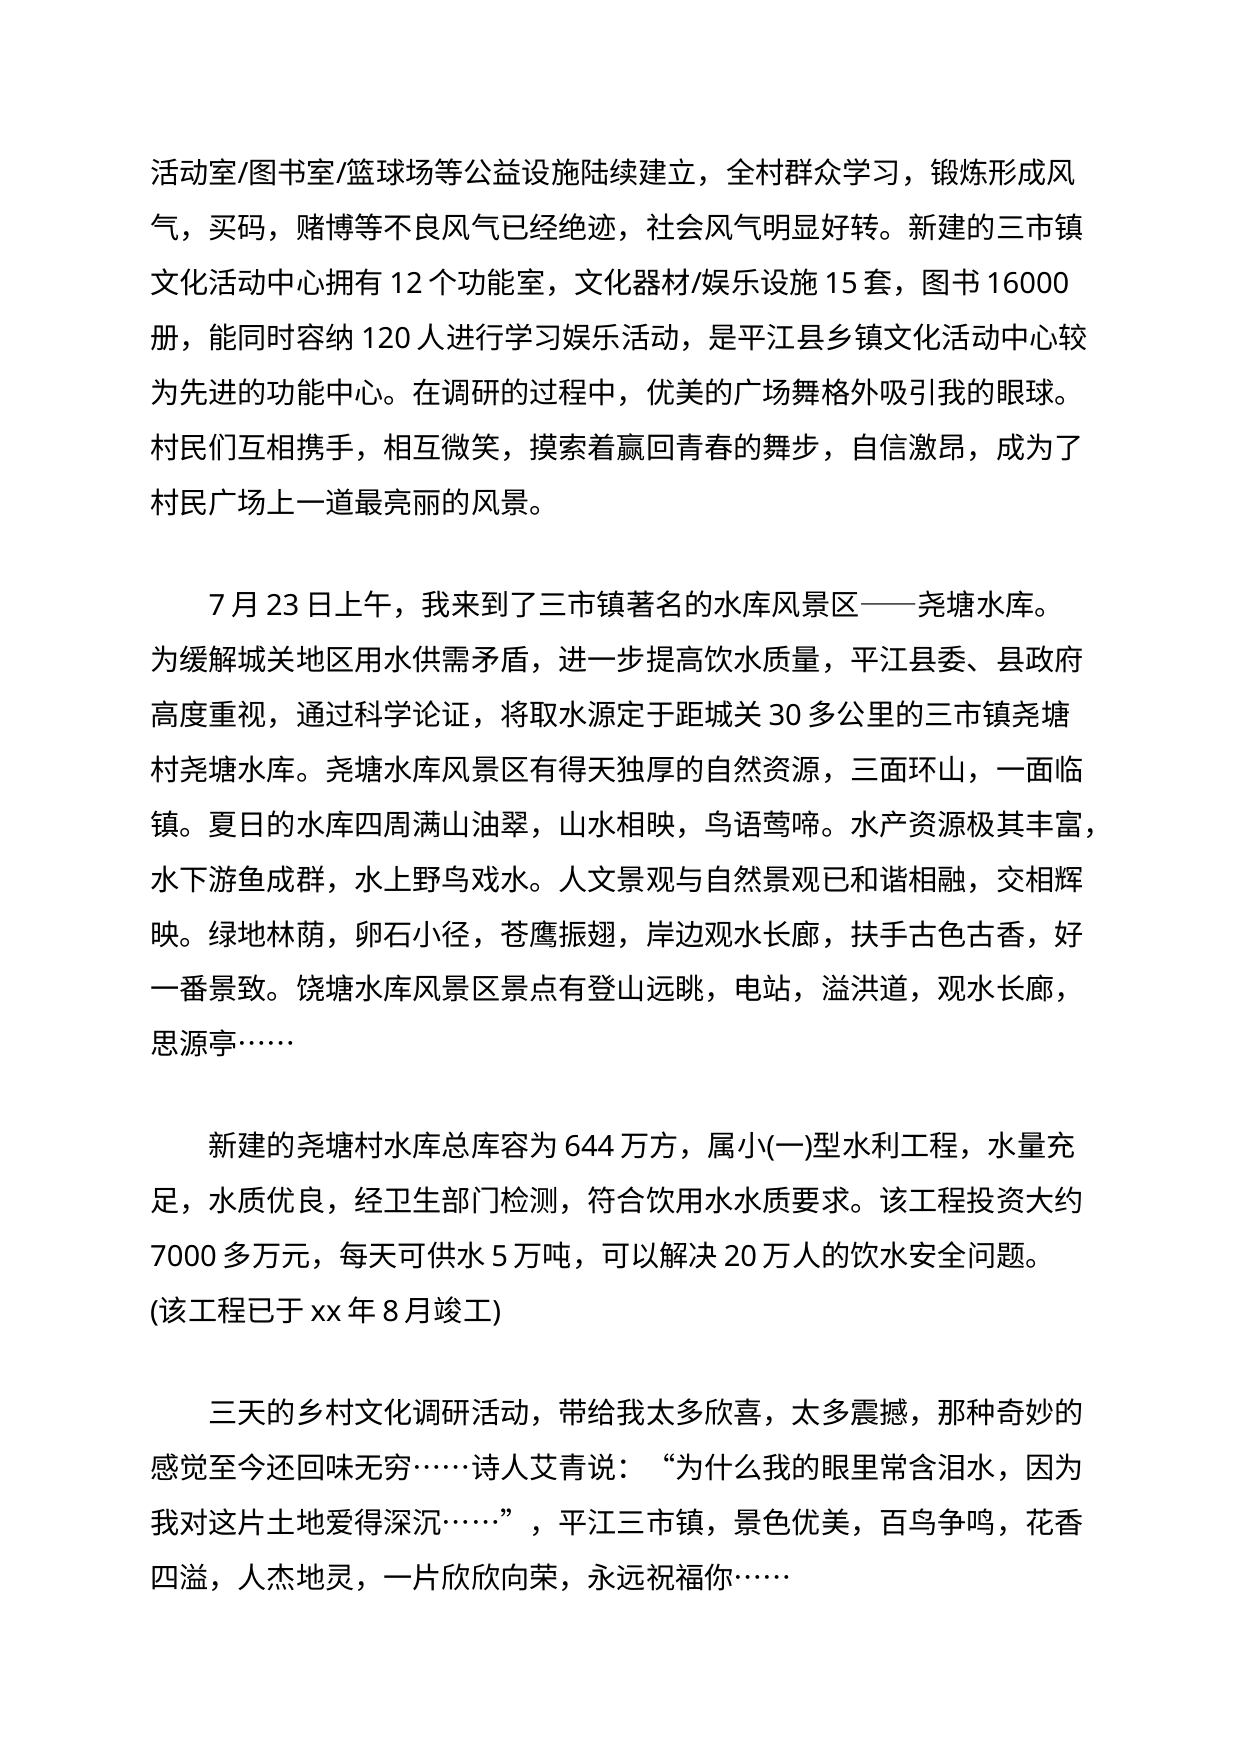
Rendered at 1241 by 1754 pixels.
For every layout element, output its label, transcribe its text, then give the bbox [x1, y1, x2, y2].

text 新建的尧塘村水库总库容为644万方，属小(一)型水利工程，水量充足，水质优良，经卫生部门检测，符合饮用水水质要求。该工程投资大约7000多万元，每天可供水5万吨，可以解决20万人的饮水安全问题。(该工程已于xx年8月竣工) [150, 1123, 1090, 1330]
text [150, 150, 1090, 522]
text 三天的乡村文化调研活动，带给我太多欣喜，太多震撼，那种奇妙的感觉至今还回味无穷……诗人艾青说：“为什么我的眼里常含泪水，因为我对这片土地爱得深沉……”，平江三市镇，景色优美，百鸟争鸣，花香四溢，人杰地灵，一片欣欣向荣，永远祝福你…… [150, 1389, 1090, 1596]
text 7月23日上午，我来到了三市镇著名的水库风景区——尧塘水库。为缓解城关地区用水供需矛盾，进一步提高饮水质量，平江县委、县政府高度重视，通过科学论证，将取水源定于距城关30多公里的三市镇尧塘村尧塘水库。尧塘水库风景区有得天独厚的自然资源，三面环山，一面临镇。夏日的水库四周满山油翠，山水相映，鸟语莺啼。水产资源极其丰富，水下游鱼成群，水上野鸟戏水。人文景观与自然景观已和谐相融，交相辉映。绿地林荫，卵石小径，苍鹰振翅，岸边观水长廊，扶手古色古香，好一番景致。饶塘水库风景区景点有登山远眺，电站，溢洪道，观水长廊，思源亭…… [150, 581, 1090, 1063]
